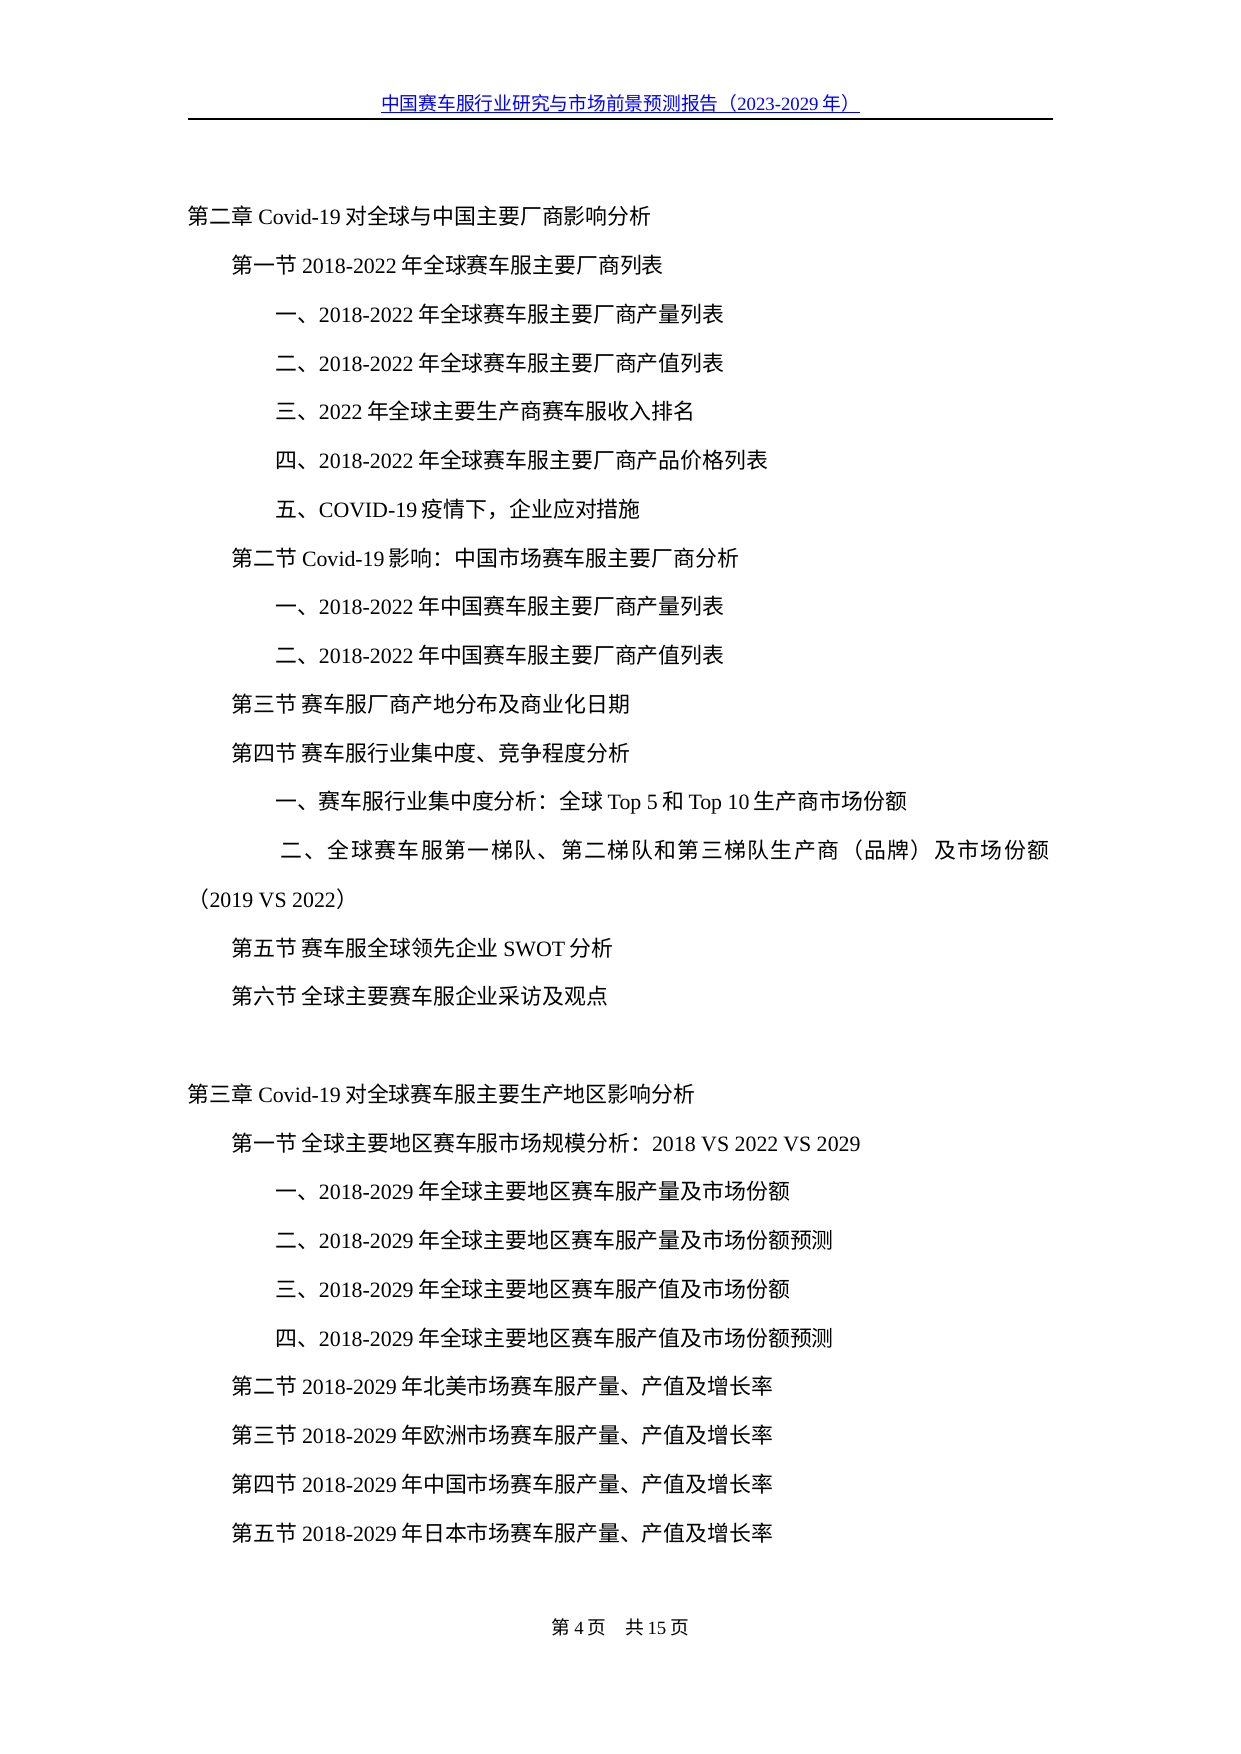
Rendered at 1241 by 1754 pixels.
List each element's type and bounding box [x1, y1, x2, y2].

text [187, 150, 1053, 1548]
